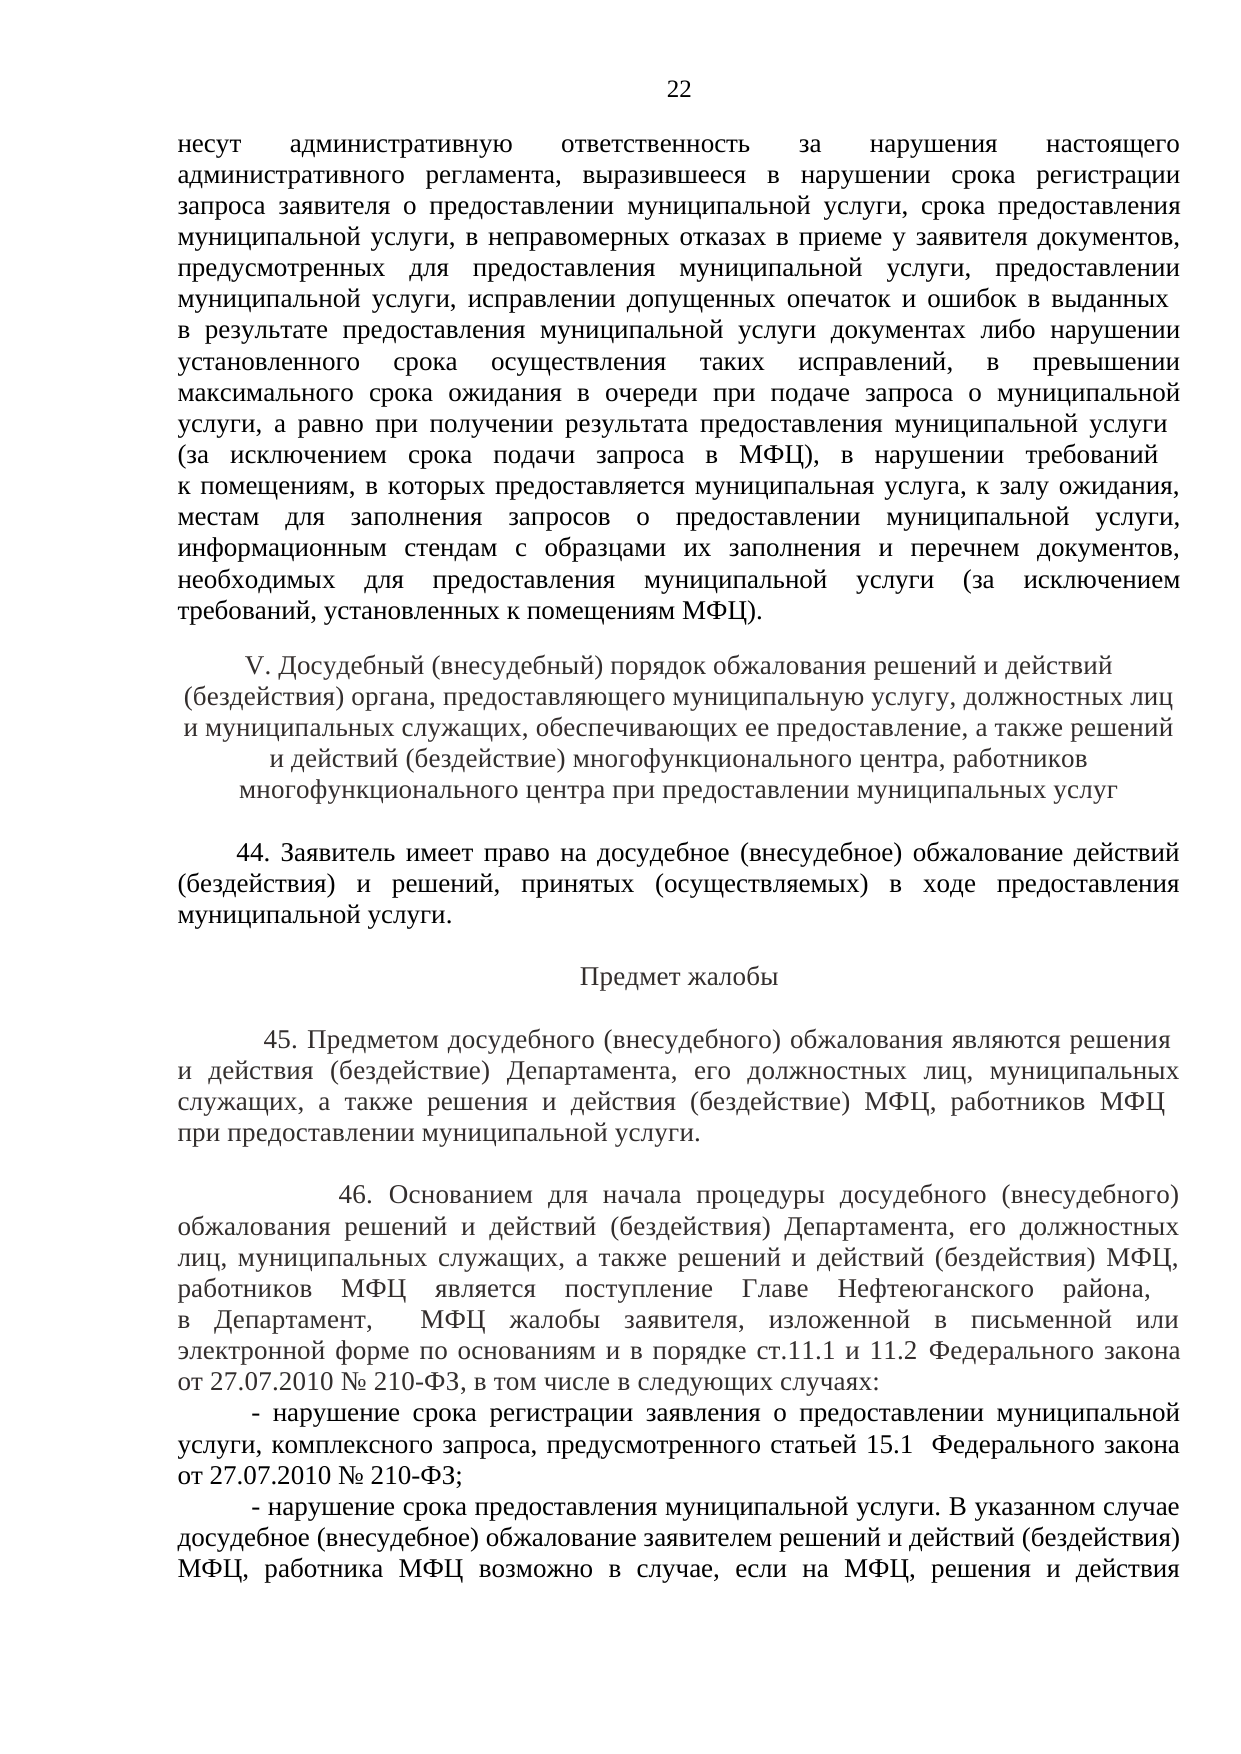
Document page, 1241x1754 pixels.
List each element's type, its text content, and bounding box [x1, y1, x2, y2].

text 45. Предметом досудебного (внесудебного) обжалования являются решения и действия (бездействие) Департамента, его должностных лиц, муниципальных служащих, а также решения и действия (бездействие) МФЦ, работников МФЦ при предоставлении муниципальной услуги. [177, 1023, 1181, 1147]
text Предмет жалобы [177, 961, 1181, 992]
text 44. Заявитель имеет право на досудебное (внесудебное) обжалование действий (бездействия) и решений, принятых (осуществляемых) в ходе предоставления муниципальной услуги. [177, 836, 1181, 929]
text V. Досудебный (внесудебный) порядок обжалования решений и действий (бездействия) органа, предоставляющего муниципальную услугу, должностных лиц и муниципальных служащих, обеспечивающих ее предоставление, а также решений и действий (бездействие) многофункционального центра, работников многофункционального центра при предоставлении муниципальных услуг [177, 649, 1181, 805]
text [177, 127, 1181, 625]
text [177, 1490, 1181, 1583]
text - нарушение срока регистрации заявления о предоставлении муниципальной услуги, комплексного запроса, предусмотренного статьей 15.1 Федерального закона от 27.07.2010 № 210-ФЗ; [177, 1397, 1181, 1490]
text 46. Основанием для начала процедуры досудебного (внесудебного) обжалования решений и действий (бездействия) Департамента, его должностных лиц, муниципальных служащих, а также решений и действий (бездействия) МФЦ, работников МФЦ является поступление Главе Нефтеюганского района, в Департамент, МФЦ жалобы заявителя, изложенной в письменной или электронной форме по основаниям и в порядке ст.11.1 и 11.2 Федерального закона от 27.07.2010 № 210-ФЗ, в том числе в следующих случаях: [177, 1178, 1181, 1397]
